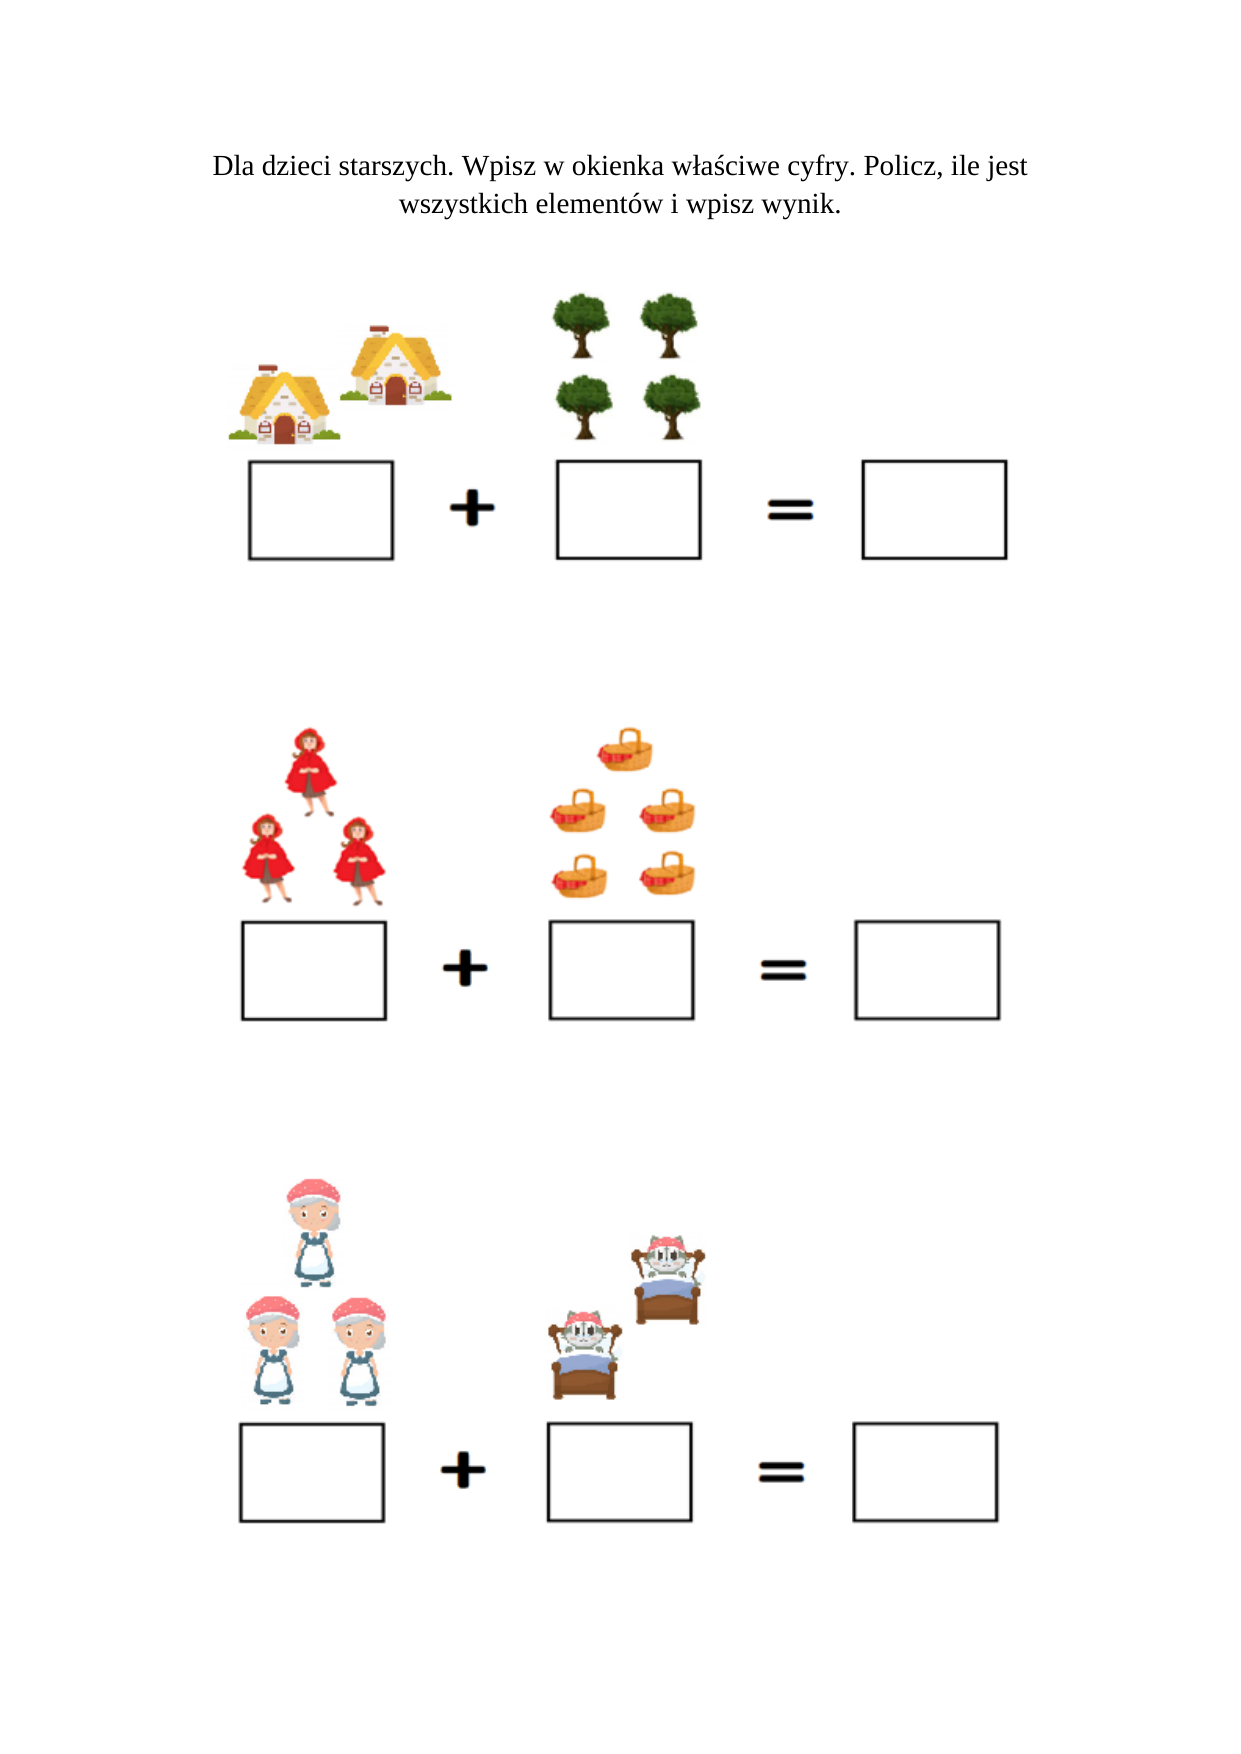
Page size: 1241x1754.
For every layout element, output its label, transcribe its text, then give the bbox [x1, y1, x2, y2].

picture [176, 263, 1064, 1575]
text Dla dzieci starszych. Wpisz w okienka właściwe cyfry. Policz, ile jest wszystkich elementów i wpisz wynik. [148, 148, 1093, 220]
